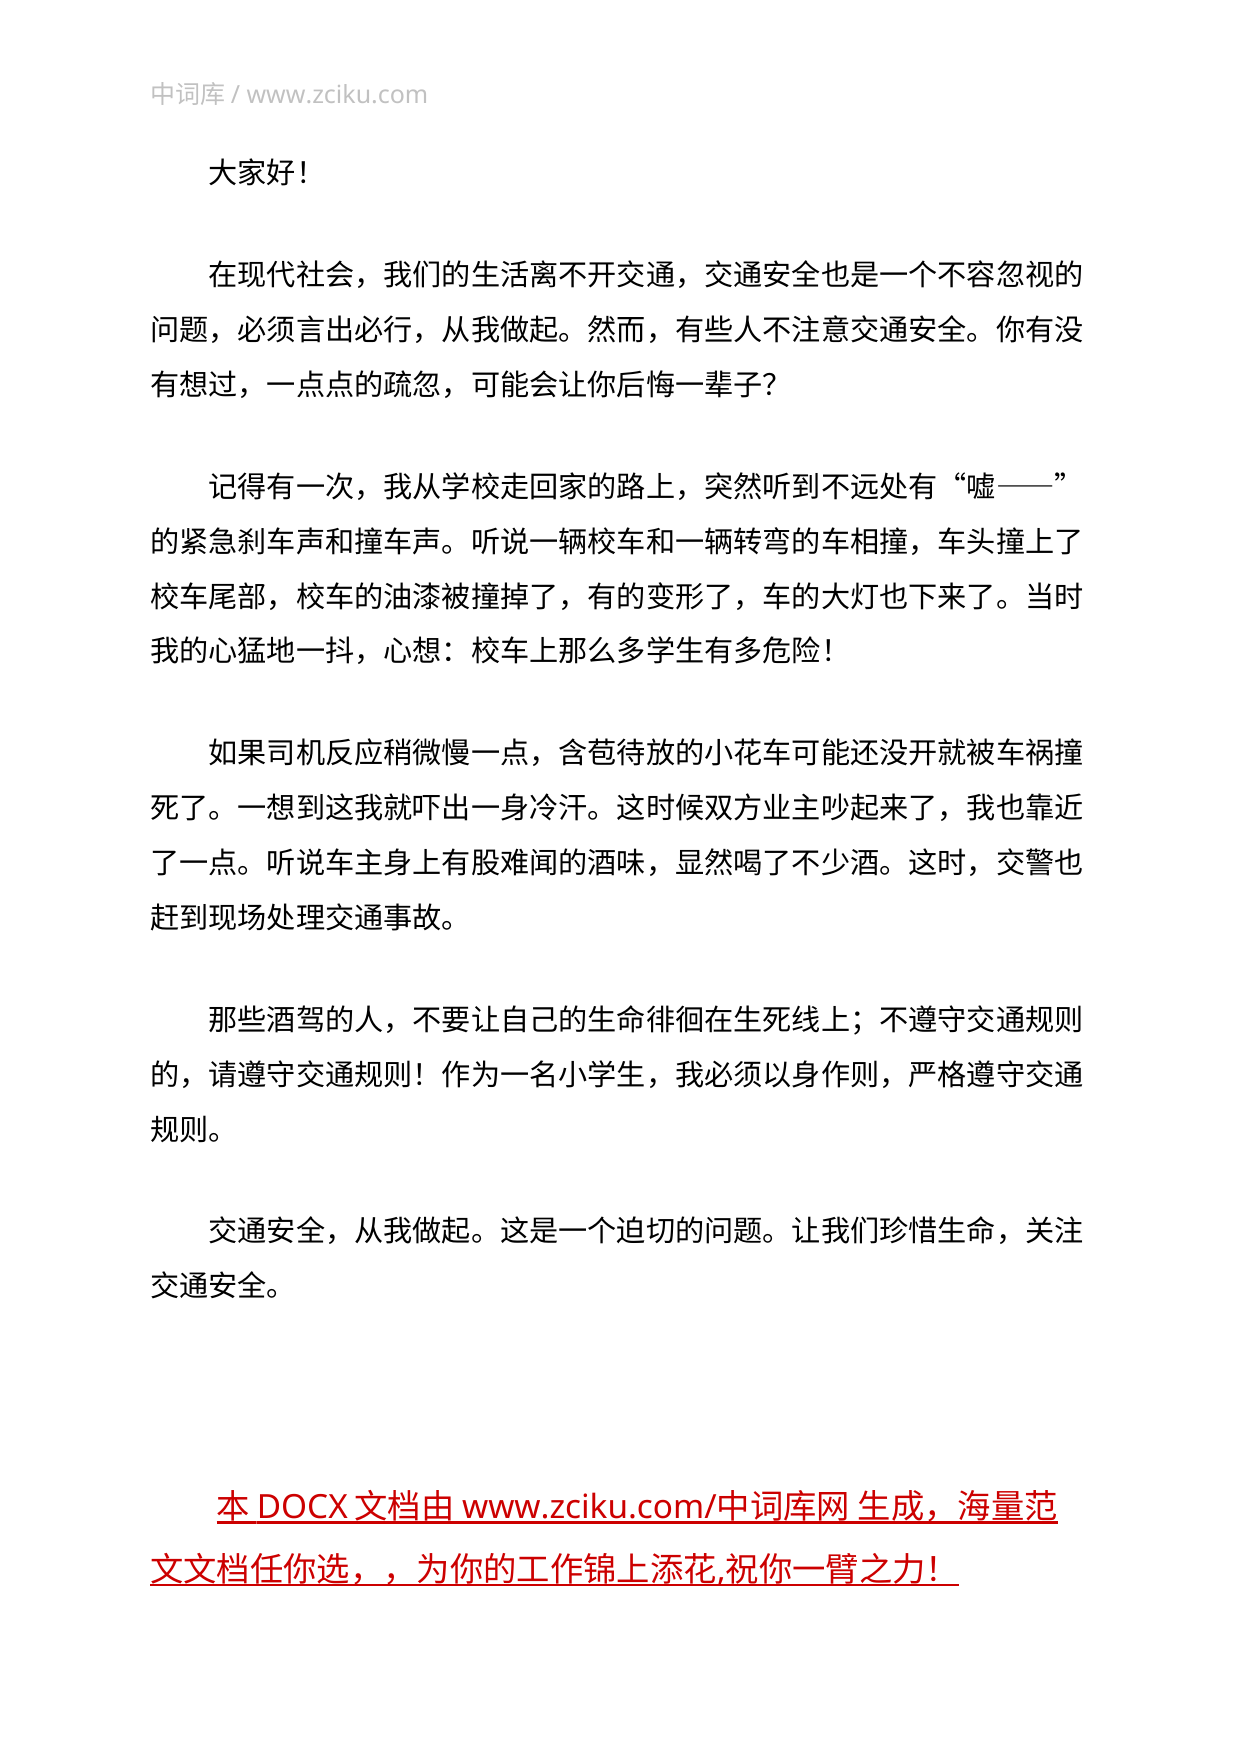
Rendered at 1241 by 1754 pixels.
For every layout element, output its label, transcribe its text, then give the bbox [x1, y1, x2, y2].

text 如果司机反应稍微慢一点，含苞待放的小花车可能还没开就被车祸撞死了。一想到这我就吓出一身冷汗。这时候双方业主吵起来了，我也靠近了一点。听说车主身上有股难闻的酒味，显然喝了不少酒。这时，交警也赶到现场处理交通事故。 [150, 730, 1090, 937]
text 那些酒驾的人，不要让自己的生命徘徊在生死线上；不遵守交通规则的，请遵守交通规则！作为一名小学生，我必须以身作则，严格遵守交通规则。 [150, 996, 1090, 1148]
text 大家好！ [150, 150, 1090, 192]
text 交通安全，从我做起。这是一个迫切的问题。让我们珍惜生命，关注交通安全。 [150, 1208, 1090, 1305]
text 记得有一次，我从学校走回家的路上，突然听到不远处有“嘘——”的紧急刹车声和撞车声。听说一辆校车和一辆转弯的车相撞，车头撞上了校车尾部，校车的油漆被撞掉了，有的变形了，车的大灯也下来了。当时我的心猛地一抖，心想：校车上那么多学生有多危险！ [150, 463, 1090, 670]
text 本DOCX文档由 www.zciku.com/中词库网 生成，海量范文文档任你选，，为你的工作锦上添花,祝你一臂之力！ [150, 1480, 1090, 1591]
text 在现代社会，我们的生活离不开交通，交通安全也是一个不容忽视的问题，必须言出必行，从我做起。然而，有些人不注意交通安全。你有没有想过，一点点的疏忽，可能会让你后悔一辈子？ [150, 252, 1090, 404]
